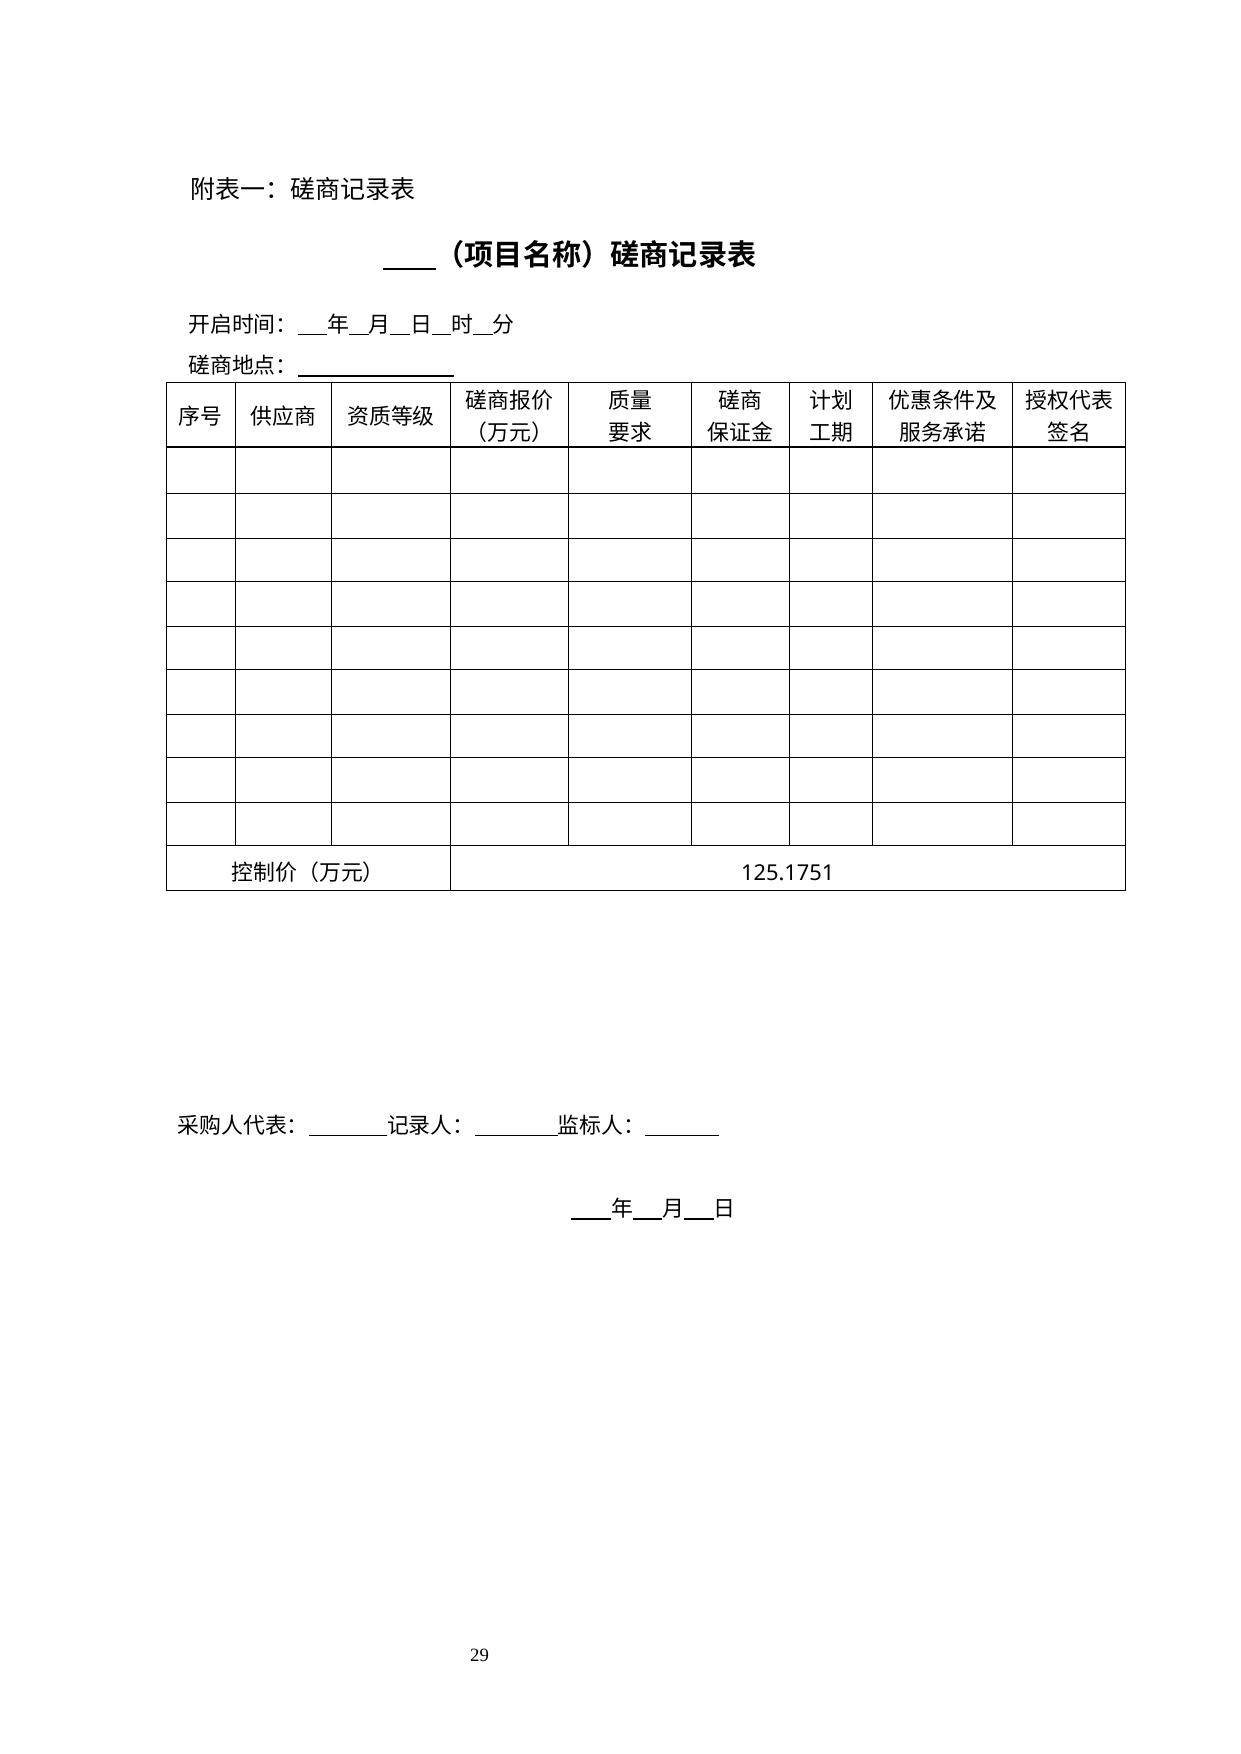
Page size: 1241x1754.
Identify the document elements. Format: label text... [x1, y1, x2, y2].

table_header 计划工期 [790, 383, 872, 446]
table_cell [332, 448, 450, 493]
table_cell [332, 803, 450, 845]
table_cell [790, 627, 872, 669]
table_cell [167, 715, 235, 757]
table_cell [692, 539, 789, 581]
table_cell [451, 715, 568, 757]
table_cell [332, 627, 450, 669]
table_cell [451, 539, 568, 581]
table_cell [790, 803, 872, 845]
table_cell [569, 758, 691, 802]
table_cell [1013, 494, 1125, 538]
table_cell [569, 715, 691, 757]
table_cell [451, 627, 568, 669]
table_cell [1013, 670, 1125, 714]
table_cell [332, 670, 450, 714]
table_cell [1013, 582, 1125, 626]
table_cell [236, 803, 331, 845]
table_cell [451, 758, 568, 802]
table_cell [451, 494, 568, 538]
table_cell [167, 670, 235, 714]
table_cell [692, 627, 789, 669]
table_cell [1013, 539, 1125, 581]
table_cell [569, 539, 691, 581]
table_cell [167, 758, 235, 802]
table_cell [873, 448, 1012, 493]
table_cell [332, 758, 450, 802]
table_cell [692, 448, 789, 493]
text 开启时间： 年 月 日 时 分 [177, 299, 1063, 340]
table_cell [1013, 715, 1125, 757]
table_cell [569, 494, 691, 538]
table_cell 125.1751 [451, 846, 1125, 890]
table_cell [790, 758, 872, 802]
table_cell [451, 582, 568, 626]
table_cell [167, 539, 235, 581]
table_cell [873, 803, 1012, 845]
table_cell [167, 582, 235, 626]
table_header 质量 要求 [569, 383, 691, 446]
table_cell [569, 803, 691, 845]
table_cell [692, 582, 789, 626]
text （项目名称）磋商记录表 [177, 232, 1063, 274]
table_cell [451, 803, 568, 845]
table_cell [236, 494, 331, 538]
text 磋商地点： [177, 340, 1063, 382]
table_cell [790, 715, 872, 757]
table_cell [236, 539, 331, 581]
text 附表一：磋商记录表 [177, 165, 1063, 207]
table_cell [451, 670, 568, 714]
table_cell [1013, 803, 1125, 845]
table_cell [167, 803, 235, 845]
table_cell [569, 582, 691, 626]
text 年 月 日 [177, 1183, 1063, 1225]
table_cell [873, 670, 1012, 714]
table_cell [692, 670, 789, 714]
table_header 供应商 [236, 383, 331, 446]
table_cell [451, 448, 568, 493]
table_cell [692, 758, 789, 802]
table_cell [873, 627, 1012, 669]
table_cell [332, 582, 450, 626]
table_cell [332, 715, 450, 757]
table_cell [692, 715, 789, 757]
table_cell [1013, 627, 1125, 669]
table_header 授权代表 签名 [1013, 383, 1125, 446]
table_cell [873, 494, 1012, 538]
table_cell [236, 448, 331, 493]
table_cell [569, 627, 691, 669]
table_header 磋商报价 （万元） [451, 383, 568, 446]
table_cell [1013, 758, 1125, 802]
table_cell [332, 539, 450, 581]
table_header 磋商 保证金 [692, 383, 789, 446]
table_cell [790, 670, 872, 714]
text 采购人代表： 记录人： 监标人： [177, 1100, 1063, 1141]
table_cell [790, 539, 872, 581]
table_cell [167, 494, 235, 538]
table_cell [332, 494, 450, 538]
table_cell [692, 803, 789, 845]
table_cell [790, 494, 872, 538]
table_cell [167, 448, 235, 493]
table_cell [692, 494, 789, 538]
table_cell [569, 448, 691, 493]
table_cell [236, 627, 331, 669]
table_cell [873, 758, 1012, 802]
table_cell [790, 582, 872, 626]
table_cell 控制价（万元） [167, 846, 450, 890]
table_header 优惠条件及 服务承诺 [873, 383, 1012, 446]
table_cell [1013, 448, 1125, 493]
table_cell [873, 582, 1012, 626]
table_cell [236, 582, 331, 626]
table_header 资质等级 [332, 383, 450, 446]
table_cell [236, 670, 331, 714]
table_cell [790, 448, 872, 493]
table_header 序号 [167, 383, 235, 446]
table_cell [569, 670, 691, 714]
table_cell [167, 627, 235, 669]
table_cell [873, 715, 1012, 757]
table_cell [236, 758, 331, 802]
table_cell [873, 539, 1012, 581]
table_cell [236, 715, 331, 757]
